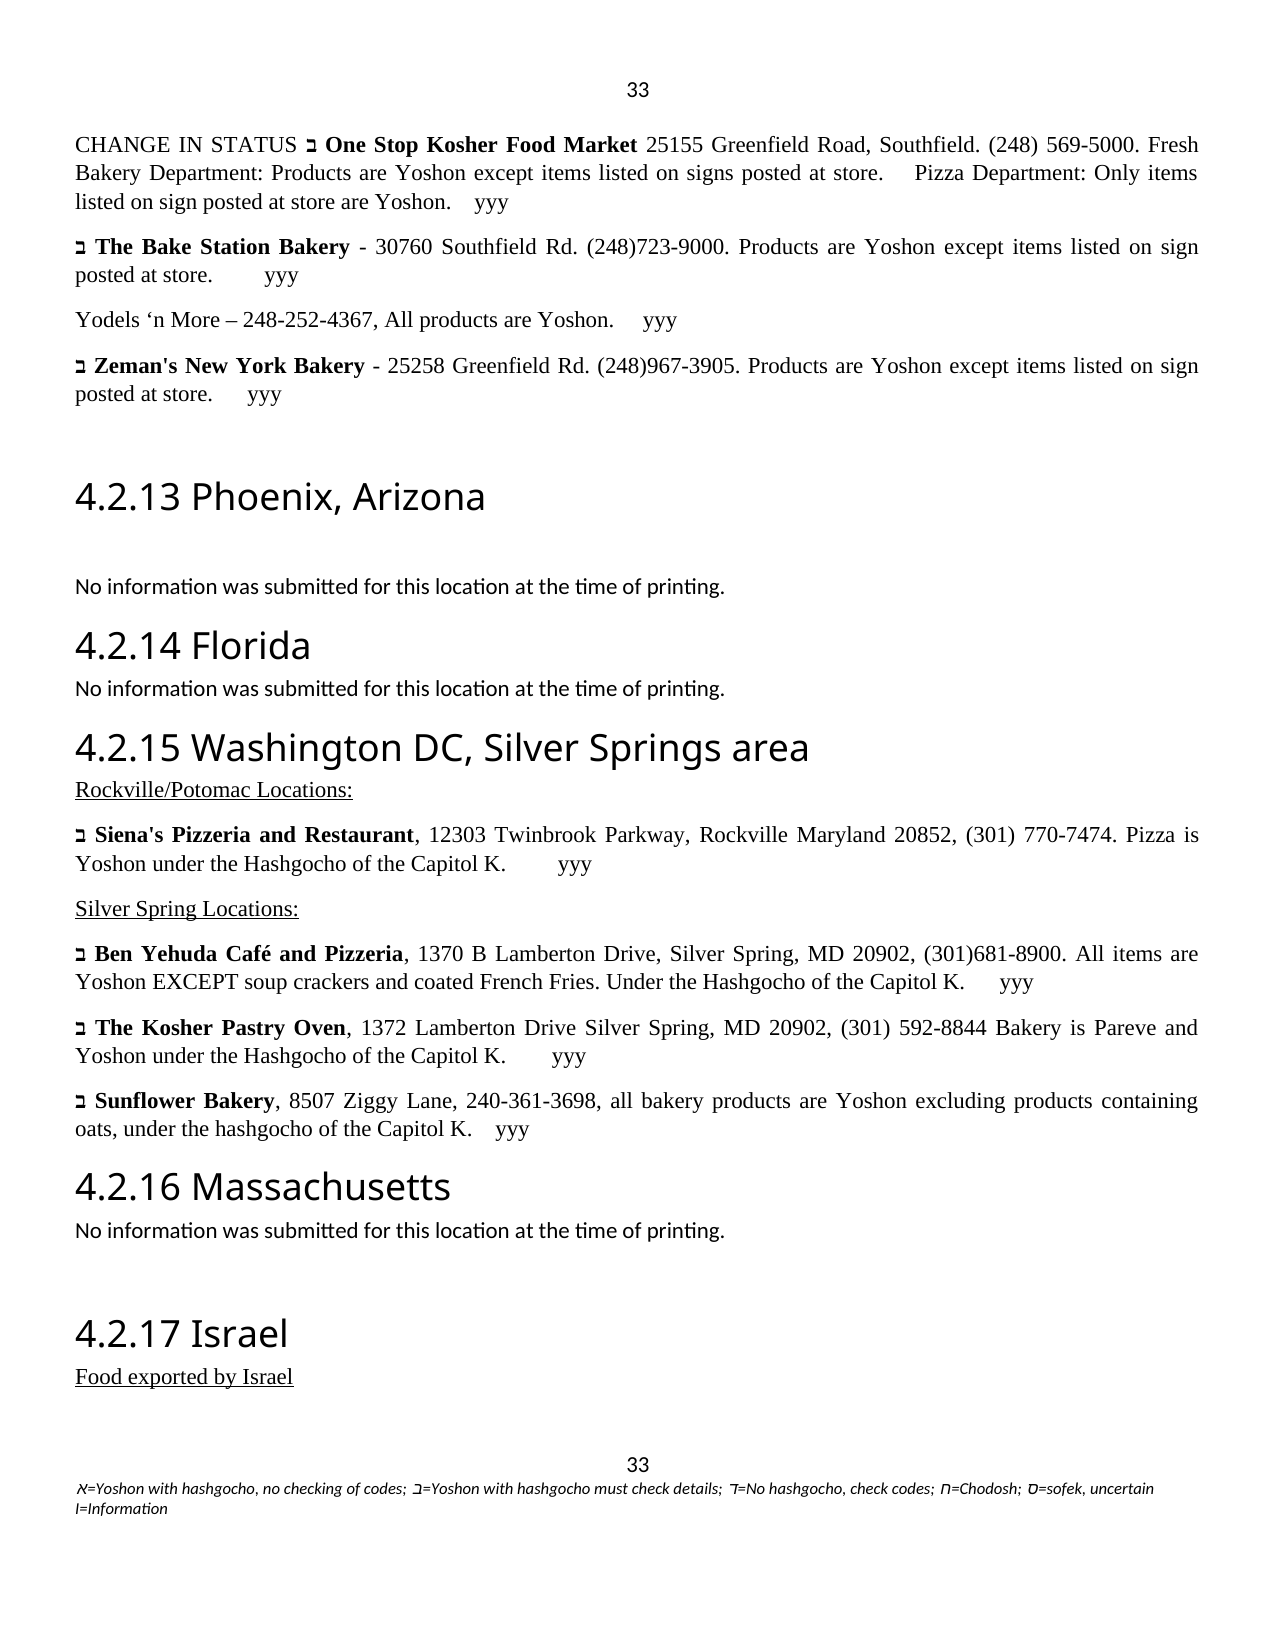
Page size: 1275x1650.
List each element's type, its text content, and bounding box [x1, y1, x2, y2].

text Yodels ‘n More – 248-252-4367, All products are Yoshon. yyy [75, 307, 1200, 333]
text Rockville/Potomac Locations: [75, 776, 1200, 803]
text Silver Spring Locations: [75, 895, 1200, 921]
subtitle 4.2.16 Massachusetts [75, 1161, 1200, 1212]
text ב The Bake Station Bakery - 30760 Southfield Rd. (248)723-9000. Products are Yoshon except items listed on sign posted at store. yyy [75, 233, 1200, 288]
subtitle 4.2.13 Phoenix, Arizona [75, 470, 1200, 521]
text Food exported by Israel [75, 1363, 1200, 1389]
text ב Siena's Pizzeria and Restaurant, 12303 Twinbrook Parkway, Rockville Maryland 20852, (301) 770-7474. Pizza is Yoshon under the Hashgocho of the Capitol K. yyy [75, 821, 1200, 876]
text No information was submitted for this location at the time of printing. [75, 674, 1200, 702]
text No information was submitted for this location at the time of printing. [75, 1216, 1200, 1244]
text ב Zeman's New York Bakery - 25258 Greenfield Rd. (248)967-3905. Products are Yoshon except items listed on sign posted at store. yyy [75, 352, 1200, 406]
subtitle 4.2.14 Florida [75, 619, 1200, 670]
text CHANGE IN STATUS ב One Stop Kosher Food Market 25155 Greenfield Road, Southfield. (248) 569-5000. Fresh Bakery Department: Products are Yoshon except items listed on signs posted at store. Pizza Department: Only items listed on sign posted at store are Yoshon. yyy [75, 131, 1200, 214]
subtitle 4.2.17 Israel [75, 1308, 1200, 1359]
text No information was submitted for this location at the time of printing. [75, 572, 1200, 600]
subtitle 4.2.15 Washington DC, Silver Springs area [75, 721, 1200, 772]
text ב The Kosher Pastry Oven, 1372 Lamberton Drive Silver Spring, MD 20902, (301) 592-8844 Bakery is Pareve and Yoshon under the Hashgocho of the Capitol K. yyy [75, 1013, 1200, 1068]
text ב Sunflower Bakery, 8507 Ziggy Lane, 240-361-3698, all bakery products are Yoshon excluding products containing oats, under the hashgocho of the Capitol K. yyy [75, 1087, 1200, 1142]
text ב Ben Yehuda Café and Pizzeria, 1370 B Lamberton Drive, Silver Spring, MD 20902, (301)681-8900. All items are Yoshon EXCEPT soup crackers and coated French Fries. Under the Hashgocho of the Capitol K. yyy [75, 940, 1200, 995]
